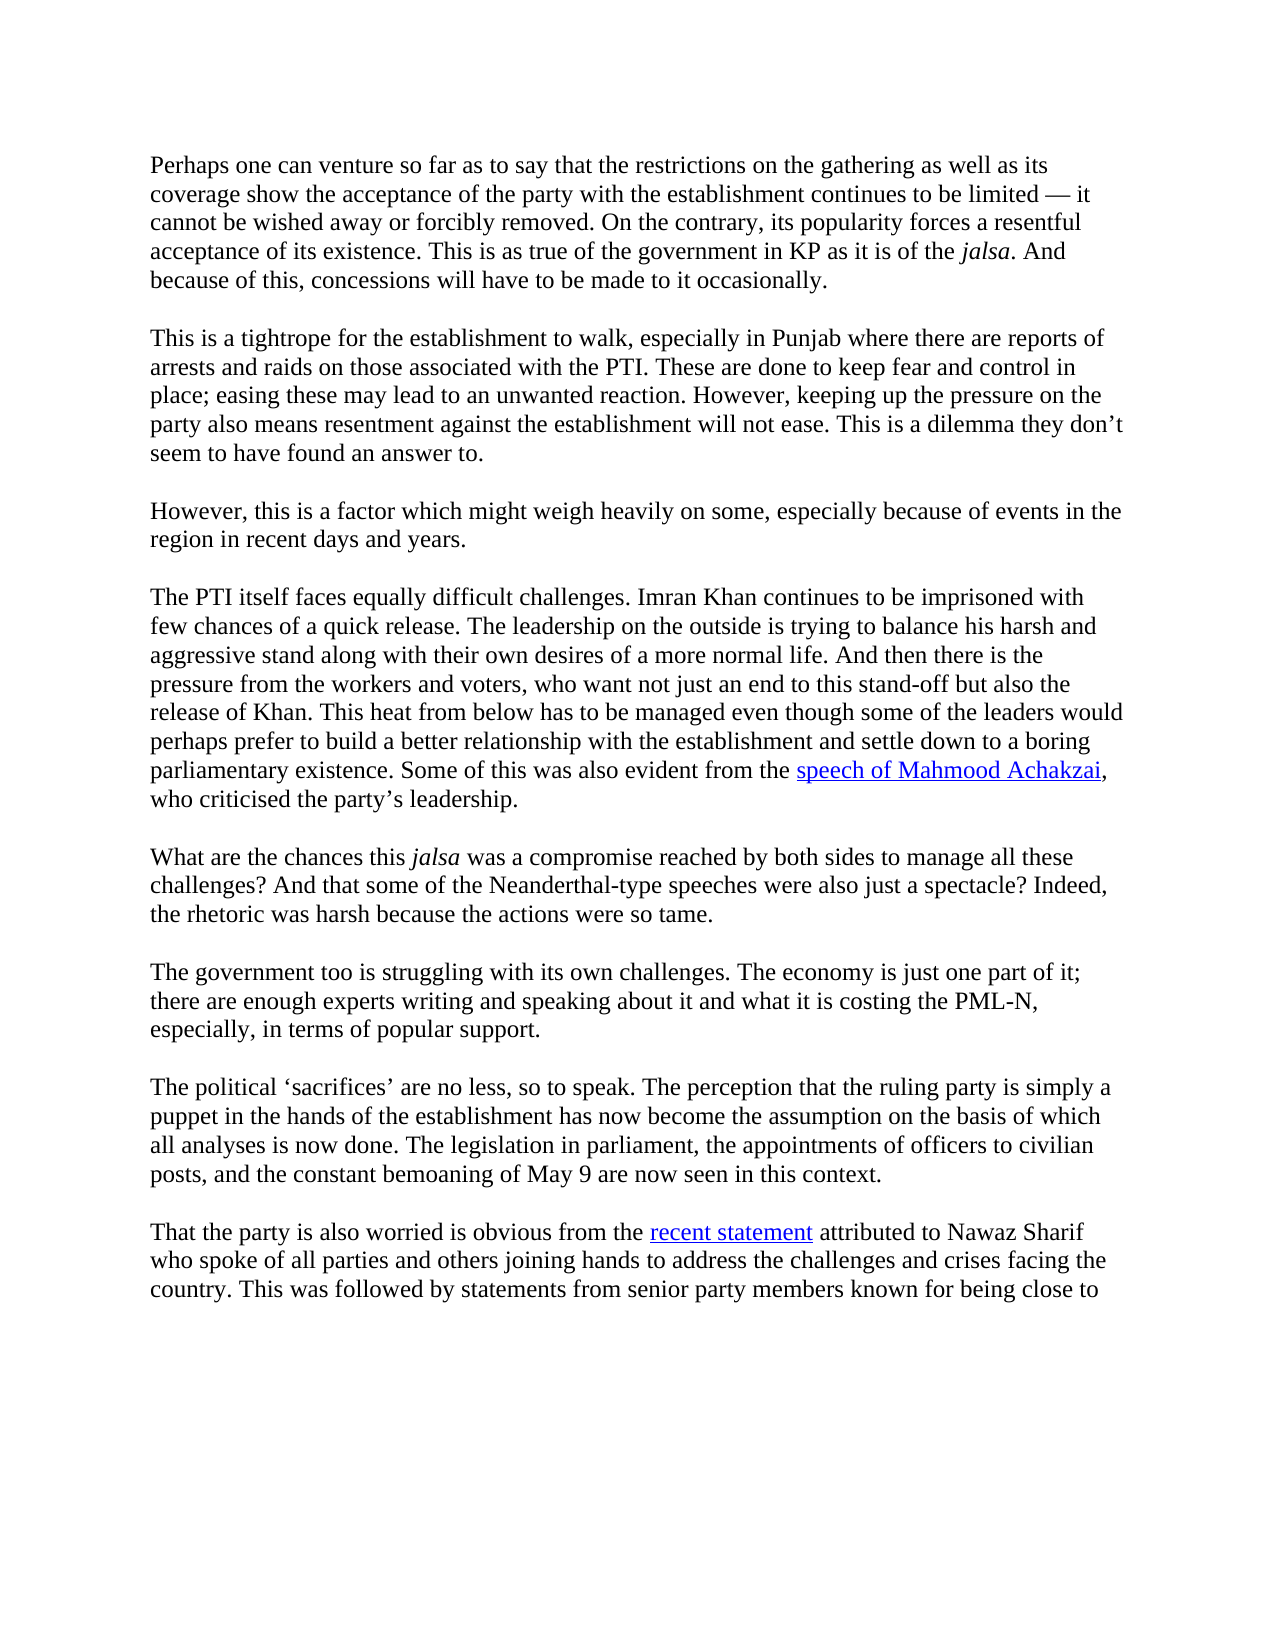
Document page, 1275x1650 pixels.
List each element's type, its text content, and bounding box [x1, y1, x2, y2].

text What are the chances this jalsa was a compromise reached by both sides to manage all these challenges? And that some of the Neanderthal-type speeches were also just a spectacle? Indeed, the rhetoric was harsh because the actions were so tame. [150, 842, 1125, 928]
text This is a tightrope for the establishment to walk, especially in Punjab where there are reports of arrests and raids on those associated with the PTI. These are done to keep fear and control in place; easing these may lead to an unwanted reaction. However, keeping up the pressure on the party also means resentment against the establishment will not ease. This is a dilemma they don’t seem to have found an answer to. [150, 323, 1125, 467]
text Perhaps one can venture so far as to say that the restrictions on the gathering as well as its coverage show the acceptance of the party with the establishment continues to be limited — it cannot be wished away or forcibly removed. On the contrary, its popularity forces a resentful acceptance of its existence. This is as true of the government in KP as it is of the jalsa. And because of this, concessions will have to be made to it occasionally. [150, 150, 1125, 294]
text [150, 1217, 1125, 1303]
text The political ‘sacrifices’ are no less, so to speak. The perception that the ruling party is simply a puppet in the hands of the establishment has now become the assumption on the basis of which all analyses is now done. The legislation in parliament, the appointments of officers to civilian posts, and the constant bemoaning of May 9 are now seen in this context. [150, 1072, 1125, 1187]
text The government too is struggling with its own challenges. The economy is just one part of it; there are enough experts writing and speaking about it and what it is costing the PML-N, especially, in terms of popular support. [150, 957, 1125, 1043]
text The PTI itself faces equally difficult challenges. Imran Khan continues to be imprisoned with few chances of a quick release. The leadership on the outside is trying to balance his harsh and aggressive stand along with their own desires of a more normal life. And then there is the pressure from the workers and voters, who want not just an end to this stand-off but also the release of Khan. This heat from below has to be managed even though some of the leaders would perhaps prefer to build a better relationship with the establishment and settle down to a boring parliamentary existence. Some of this was also evident from the speech of Mahmood Achakzai, who criticised the party’s leadership. [150, 582, 1125, 812]
text However, this is a factor which might weigh heavily on some, especially because of events in the region in recent days and years. [150, 496, 1125, 553]
